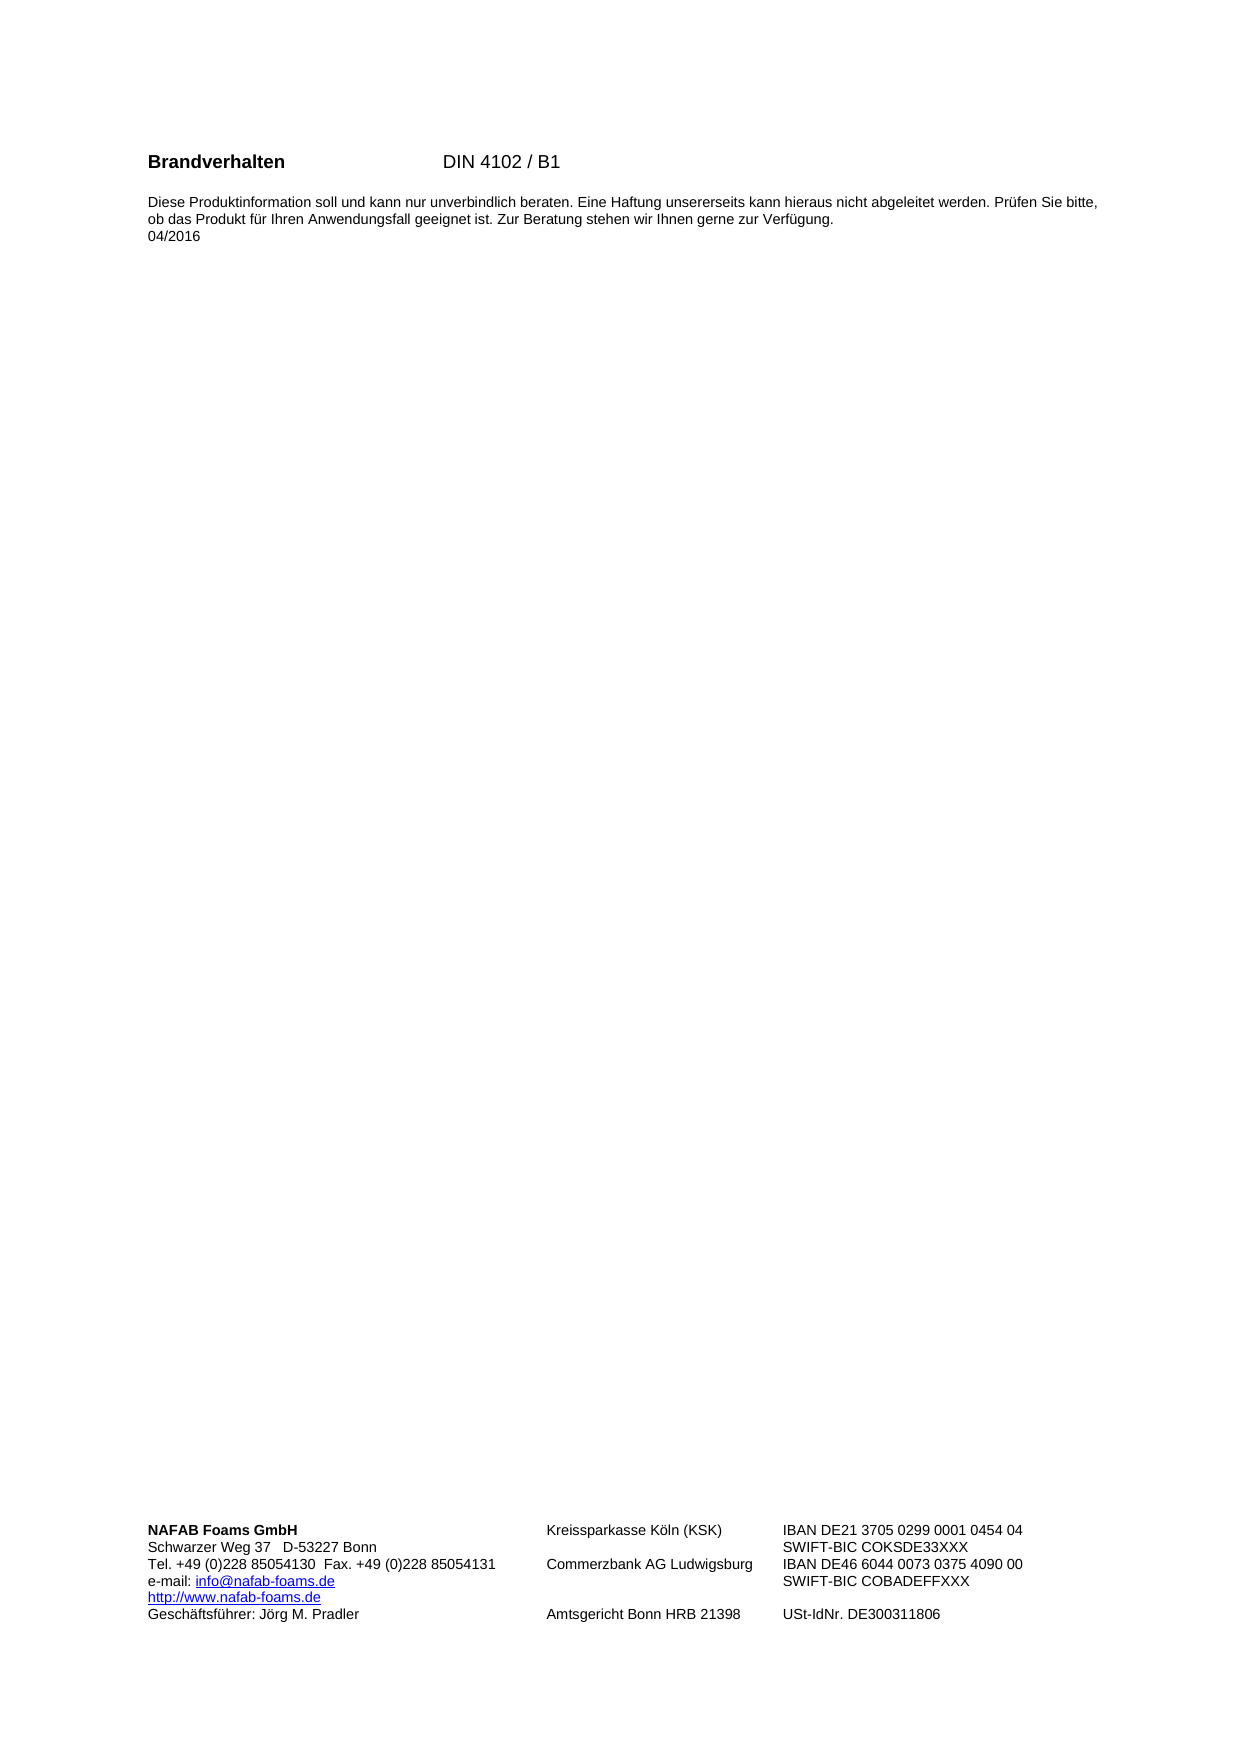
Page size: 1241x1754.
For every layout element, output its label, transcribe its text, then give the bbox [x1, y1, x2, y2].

text 04/2016 [148, 227, 1106, 244]
text Diese Produktinformation soll und kann nur unverbindlich beraten. Eine Haftung unsererseits kann hieraus nicht abgeleitet werden. Prüfen Sie bitte, [148, 194, 1106, 210]
text ob das Produkt für Ihren Anwendungsfall geeignet ist. Zur Beratung stehen wir Ihnen gerne zur Verfügung. [148, 210, 1106, 227]
text Brandverhalten DIN 4102 / B1 [148, 151, 1106, 172]
